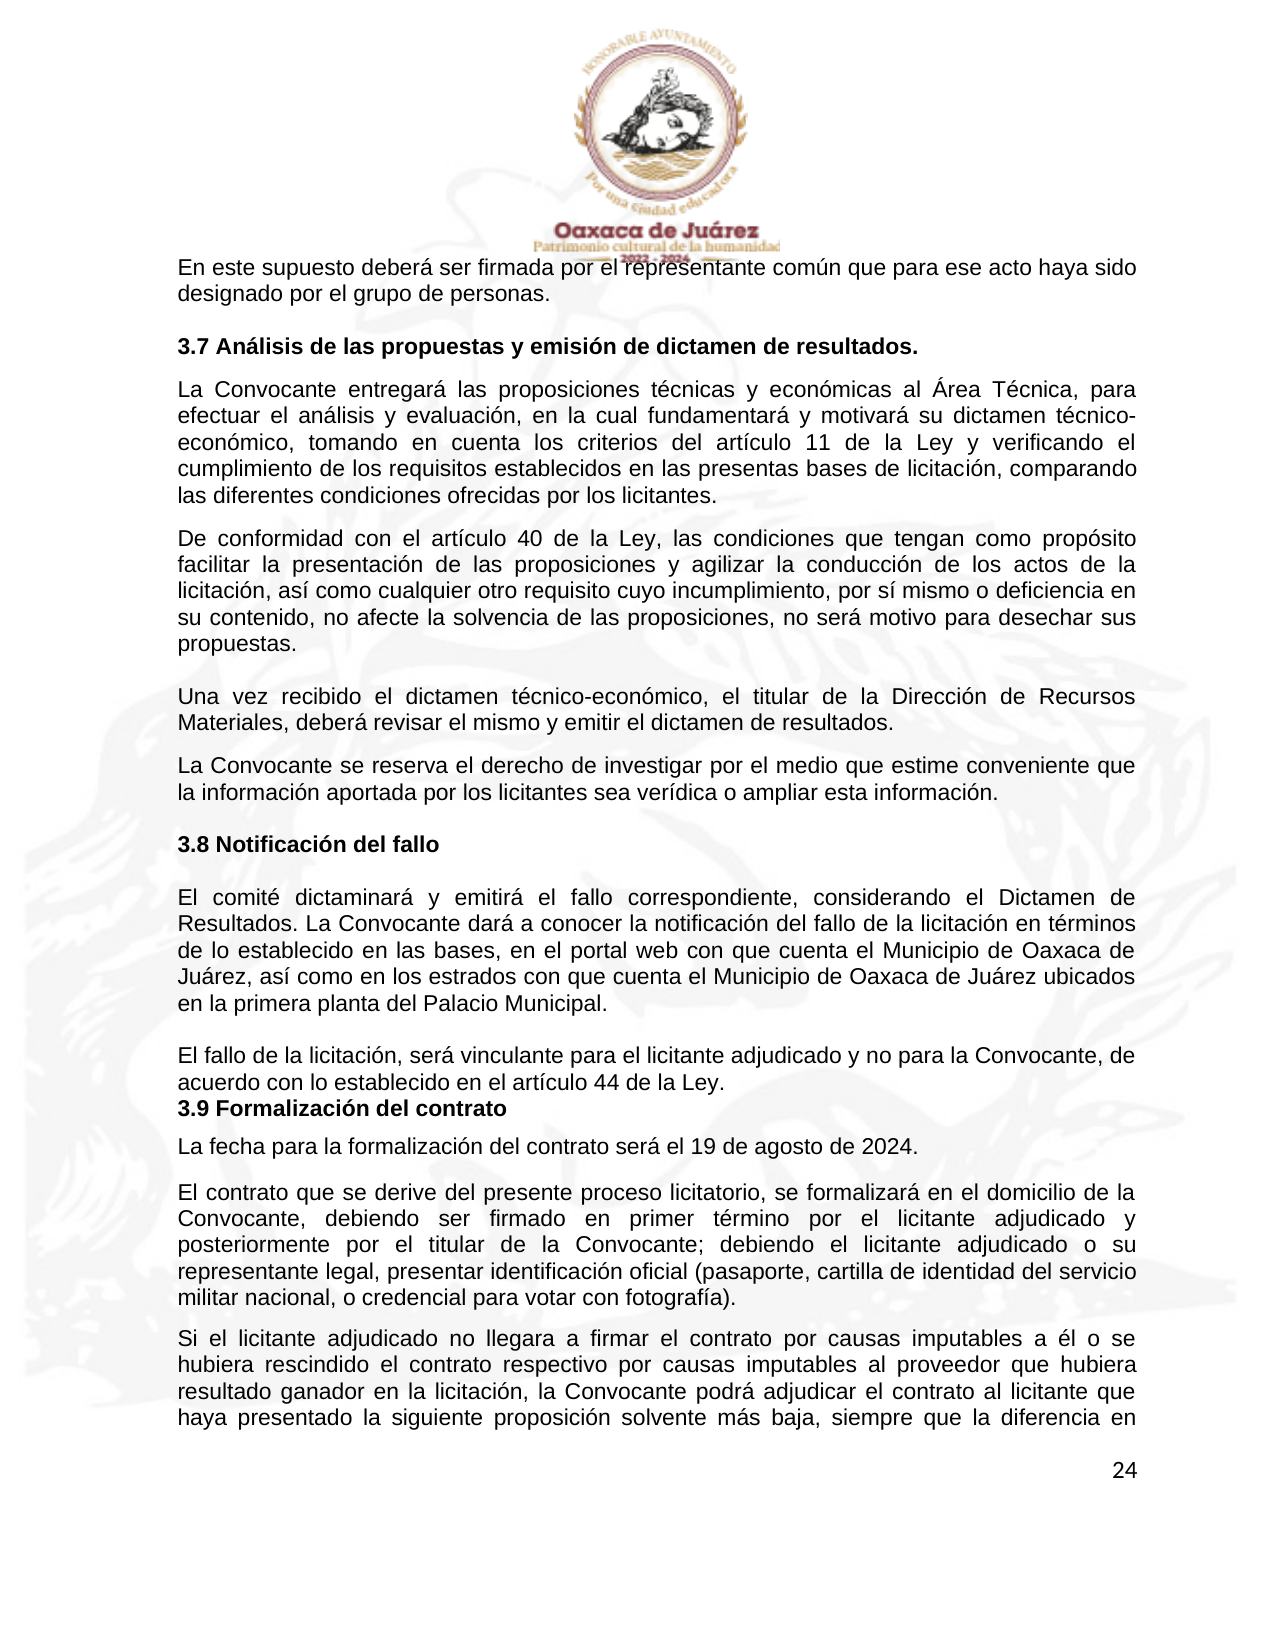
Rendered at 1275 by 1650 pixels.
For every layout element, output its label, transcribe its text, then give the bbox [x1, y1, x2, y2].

text El contrato que se derive del presente proceso licitatorio, se formalizará en el domicilio de la Convocante, debiendo ser firmado en primer término por el licitante adjudicado y posteriormente por el titular de la Convocante; debiendo el licitante adjudicado o su representante legal, presentar identificación oficial (pasaporte, cartilla de identidad del servicio militar nacional, o credencial para votar con fotografía). [177, 1179, 1137, 1311]
text 3.7 Análisis de las propuestas y emisión de dictamen de resultados. [177, 333, 1137, 359]
text De conformidad con el artículo 40 de la Ley, las condiciones que tengan como propósito facilitar la presentación de las proposiciones y agilizar la conducción de los actos de la licitación, así como cualquier otro requisito cuyo incumplimiento, por sí mismo o deficiencia en su contenido, no afecte la solvencia de las proposiciones, no será motivo para desechar sus propuestas. [177, 525, 1137, 656]
text El fallo de la licitación, será vinculante para el licitante adjudicado y no para la Convocante, de acuerdo con lo establecido en el artículo 44 de la Ley. [177, 1042, 1137, 1095]
text 3.9 Formalización del contrato [177, 1095, 1137, 1121]
text La Convocante entregará las proposiciones técnicas y económicas al Área Técnica, para efectuar el análisis y evaluación, en la cual fundamentará y motivará su dictamen técnico-económico, tomando en cuenta los criterios del artículo 11 de la Ley y verificando el cumplimiento de los requisitos establecidos en las presentas bases de licitación, comparando las diferentes condiciones ofrecidas por los licitantes. [177, 376, 1137, 508]
text El comité dictaminará y emitirá el fallo correspondiente, considerando el Dictamen de Resultados. La Convocante dará a conocer la notificación del fallo de la licitación en términos de lo establecido en las bases, en el portal web con que cuenta el Municipio de Oaxaca de Juárez, así como en los estrados con que cuenta el Municipio de Oaxaca de Juárez ubicados en la primera planta del Palacio Municipal. [177, 884, 1137, 1016]
text 3.8 Notificación del fallo [177, 831, 1137, 858]
text Una vez recibido el dictamen técnico-económico, el titular de la Dirección de Recursos Materiales, deberá revisar el mismo y emitir el dictamen de resultados. [177, 683, 1137, 736]
text En este supuesto deberá ser firmada por el representante común que para ese acto haya sido designado por el grupo de personas. [177, 254, 1137, 307]
text La Convocante se reserva el derecho de investigar por el medio que estime conveniente que la información aportada por los licitantes sea verídica o ampliar esta información. [177, 752, 1137, 805]
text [177, 1325, 1137, 1430]
text La fecha para la formalización del contrato será el 19 de agosto de 2024. [177, 1133, 1137, 1159]
